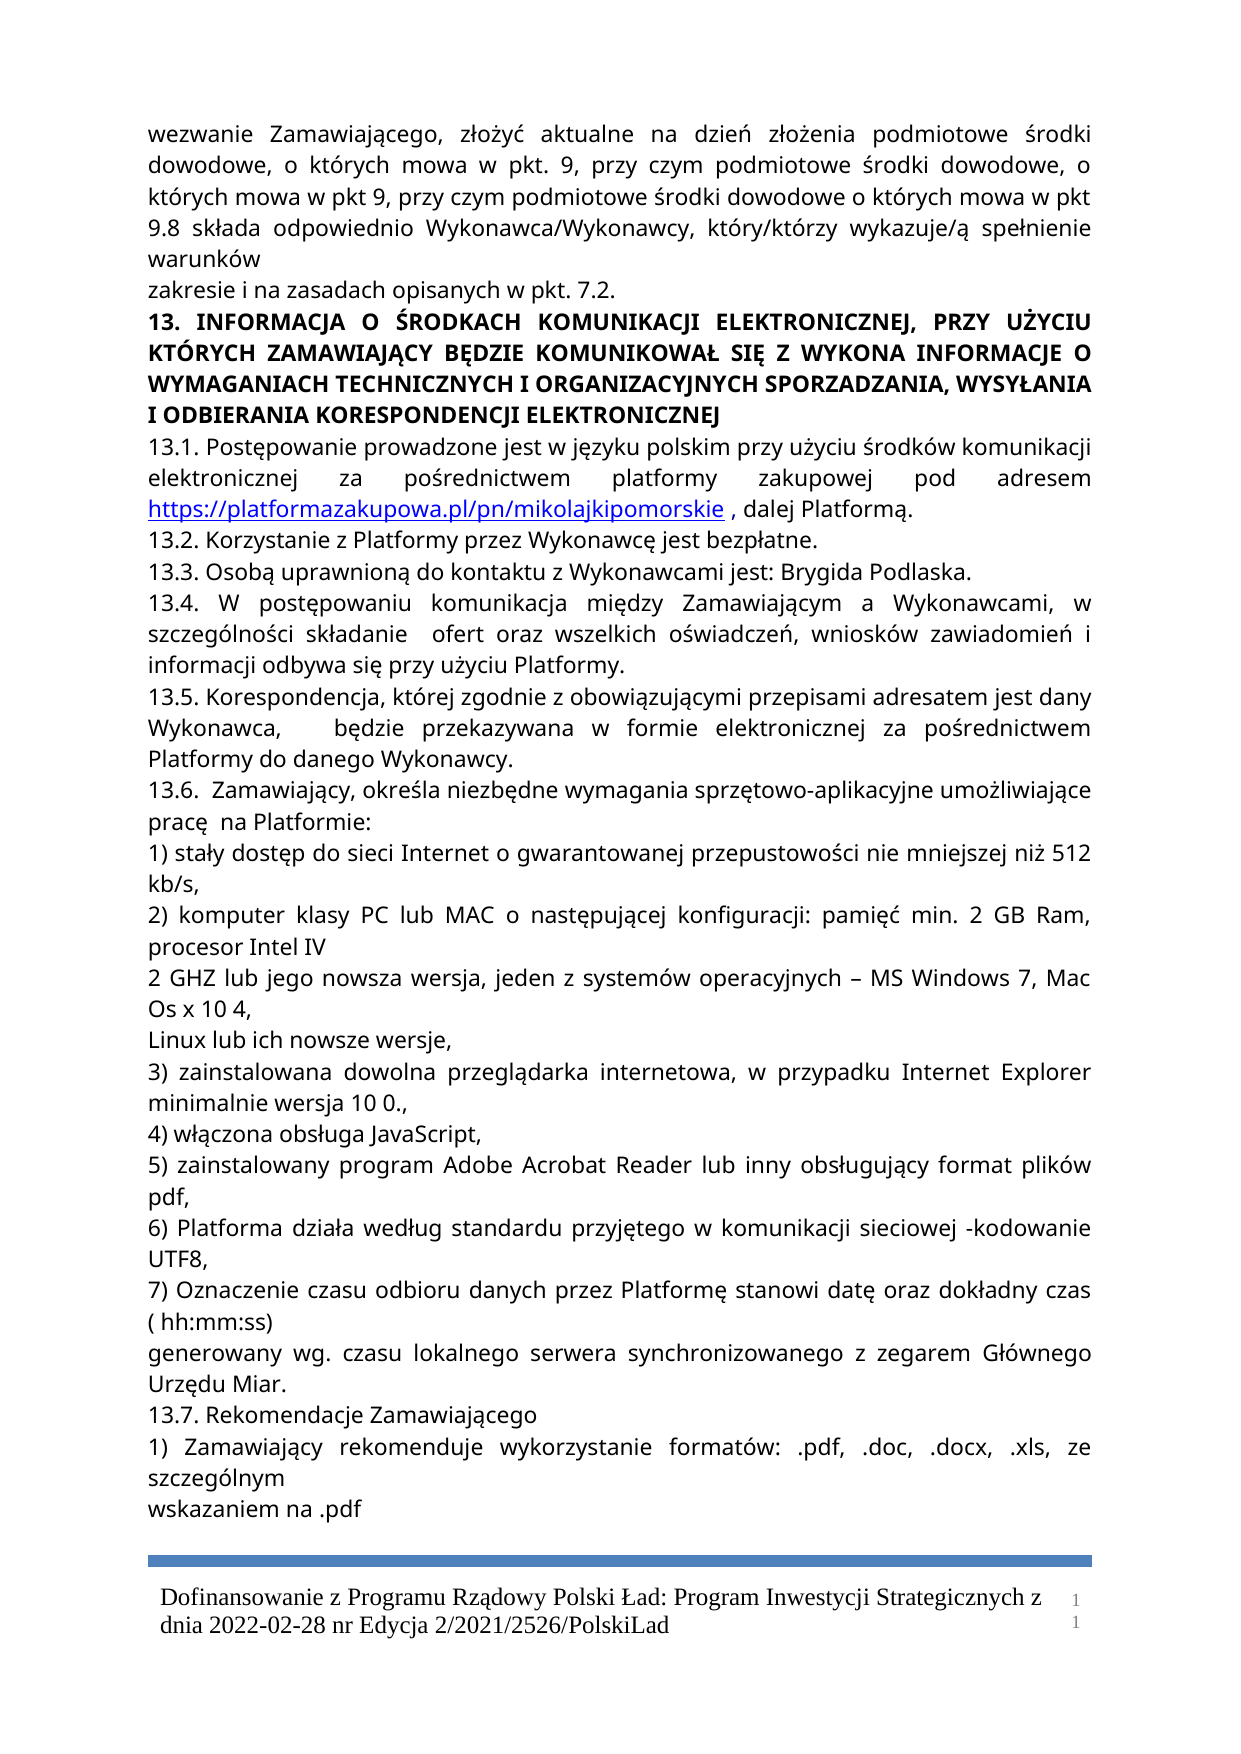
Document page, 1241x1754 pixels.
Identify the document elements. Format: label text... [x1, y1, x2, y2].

text 13.4. W postępowaniu komunikacja między Zamawiającym a Wykonawcami, w szczególności składanie ofert oraz wszelkich oświadczeń, wniosków zawiadomień i informacji odbywa się przy użyciu Platformy. [148, 587, 1092, 681]
text 13.1. Postępowanie prowadzone jest w języku polskim przy użyciu środków komunikacji elektronicznej za pośrednictwem platformy zakupowej pod adresem https://platformazakupowa.pl/pn/mikolajkipomorskie , dalej Platformą. [148, 431, 1092, 524]
text 3) zainstalowana dowolna przeglądarka internetowa, w przypadku Internet Explorer minimalnie wersja 10 0., [148, 1056, 1092, 1118]
text wezwanie Zamawiającego, złożyć aktualne na dzień złożenia podmiotowe środki dowodowe, o których mowa w pkt. 9, przy czym podmiotowe środki dowodowe, o których mowa w pkt 9, przy czym podmiotowe środki dowodowe o których mowa w pkt 9.8 składa odpowiednio Wykonawca/Wykonawcy, który/którzy wykazuje/ą spełnienie warunków [148, 118, 1092, 274]
text 2) komputer klasy PC lub MAC o następującej konfiguracji: pamięć min. 2 GB Ram, procesor Intel IV [148, 899, 1092, 962]
text generowany wg. czasu lokalnego serwera synchronizowanego z zegarem Głównego Urzędu Miar. [148, 1337, 1092, 1399]
text zakresie i na zasadach opisanych w pkt. 7.2. [148, 274, 1092, 306]
text 1) stały dostęp do sieci Internet o gwarantowanej przepustowości nie mniejszej niż 512 kb/s, [148, 837, 1092, 899]
text 2 GHZ lub jego nowsza wersja, jeden z systemów operacyjnych – MS Windows 7, Mac Os x 10 4, [148, 962, 1092, 1024]
text 13.2. Korzystanie z Platformy przez Wykonawcę jest bezpłatne. [148, 524, 1092, 556]
text Linux lub ich nowsze wersje, [148, 1024, 1092, 1056]
text 13.7. Rekomendacje Zamawiającego [148, 1399, 1092, 1431]
text 1) Zamawiający rekomenduje wykorzystanie formatów: .pdf, .doc, .docx, .xls, ze szczególnym [148, 1431, 1092, 1493]
text 7) Oznaczenie czasu odbioru danych przez Platformę stanowi datę oraz dokładny czas ( hh:mm:ss) [148, 1274, 1092, 1337]
text 13. INFORMACJA O ŚRODKACH KOMUNIKACJI ELEKTRONICZNEJ, PRZY UŻYCIU KTÓRYCH ZAMAWIAJĄCY BĘDZIE KOMUNIKOWAŁ SIĘ Z WYKONA INFORMACJE O WYMAGANIACH TECHNICZNYCH I ORGANIZACYJNYCH SPORZADZANIA, WYSYŁANIA I ODBIERANIA KORESPONDENCJI ELEKTRONICZNEJ [148, 306, 1092, 431]
text 5) zainstalowany program Adobe Acrobat Reader lub inny obsługujący format plików pdf, [148, 1149, 1092, 1212]
text 4) włączona obsługa JavaScript, [148, 1118, 1092, 1149]
text 13.3. Osobą uprawnioną do kontaktu z Wykonawcami jest: Brygida Podlaska. [148, 556, 1092, 587]
text wskazaniem na .pdf [148, 1493, 1092, 1524]
text 6) Platforma działa według standardu przyjętego w komunikacji sieciowej -kodowanie UTF8, [148, 1212, 1092, 1274]
text 13.5. Korespondencja, której zgodnie z obowiązującymi przepisami adresatem jest dany Wykonawca, będzie przekazywana w formie elektronicznej za pośrednictwem Platformy do danego Wykonawcy. [148, 681, 1092, 774]
text 13.6. Zamawiający, określa niezbędne wymagania sprzętowo-aplikacyjne umożliwiające pracę na Platformie: [148, 774, 1092, 837]
